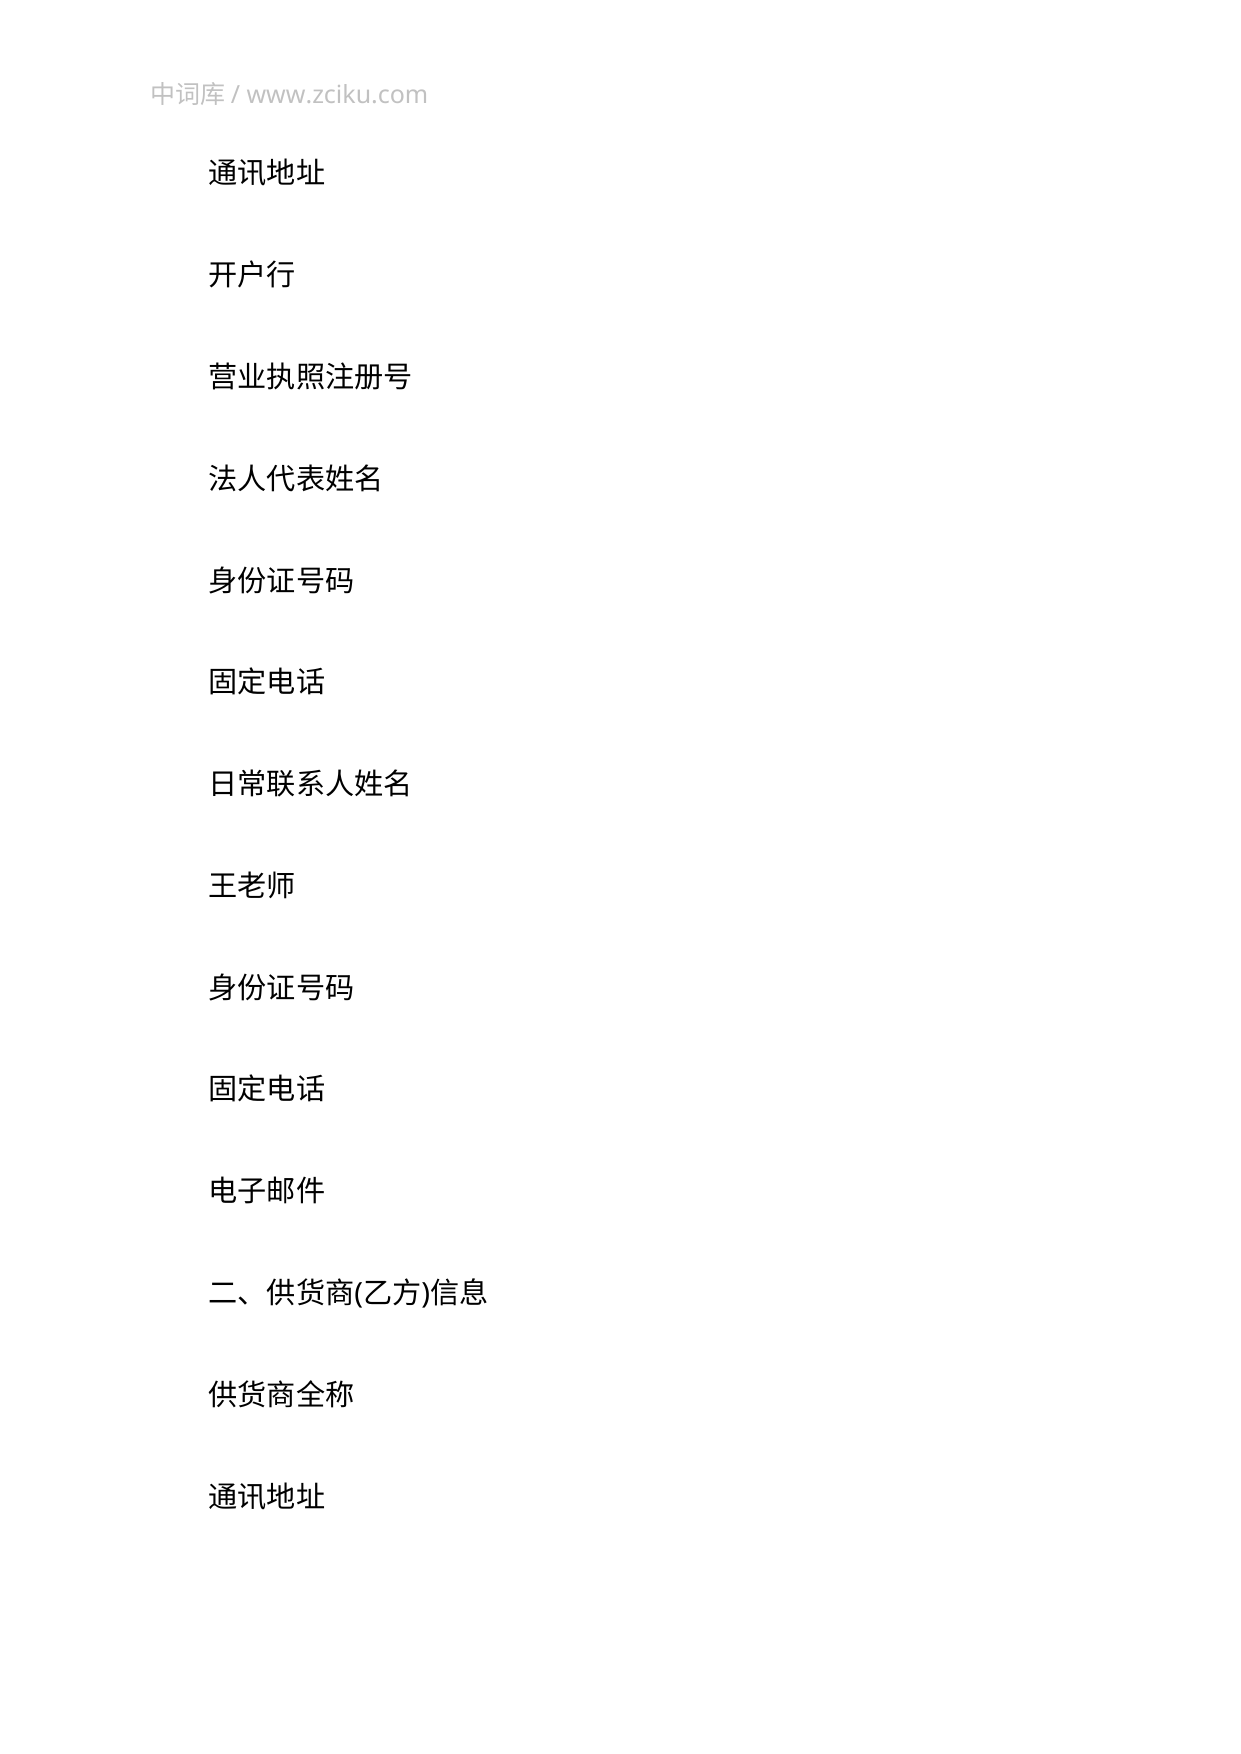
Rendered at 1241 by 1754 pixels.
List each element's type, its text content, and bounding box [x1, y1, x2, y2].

text 固定电话 [150, 1066, 1090, 1108]
text 王老师 [150, 862, 1090, 905]
text 电子邮件 [150, 1168, 1090, 1210]
text 通讯地址 [150, 150, 1090, 192]
text 营业执照注册号 [150, 353, 1090, 396]
text 固定电话 [150, 659, 1090, 701]
text 身份证号码 [150, 964, 1090, 1006]
text 法人代表姓名 [150, 455, 1090, 498]
text 二、供货商(乙方)信息 [150, 1269, 1090, 1312]
text 开户行 [150, 252, 1090, 294]
text 通讯地址 [150, 1473, 1090, 1516]
text 身份证号码 [150, 557, 1090, 599]
text 供货商全称 [150, 1371, 1090, 1414]
text 日常联系人姓名 [150, 761, 1090, 803]
